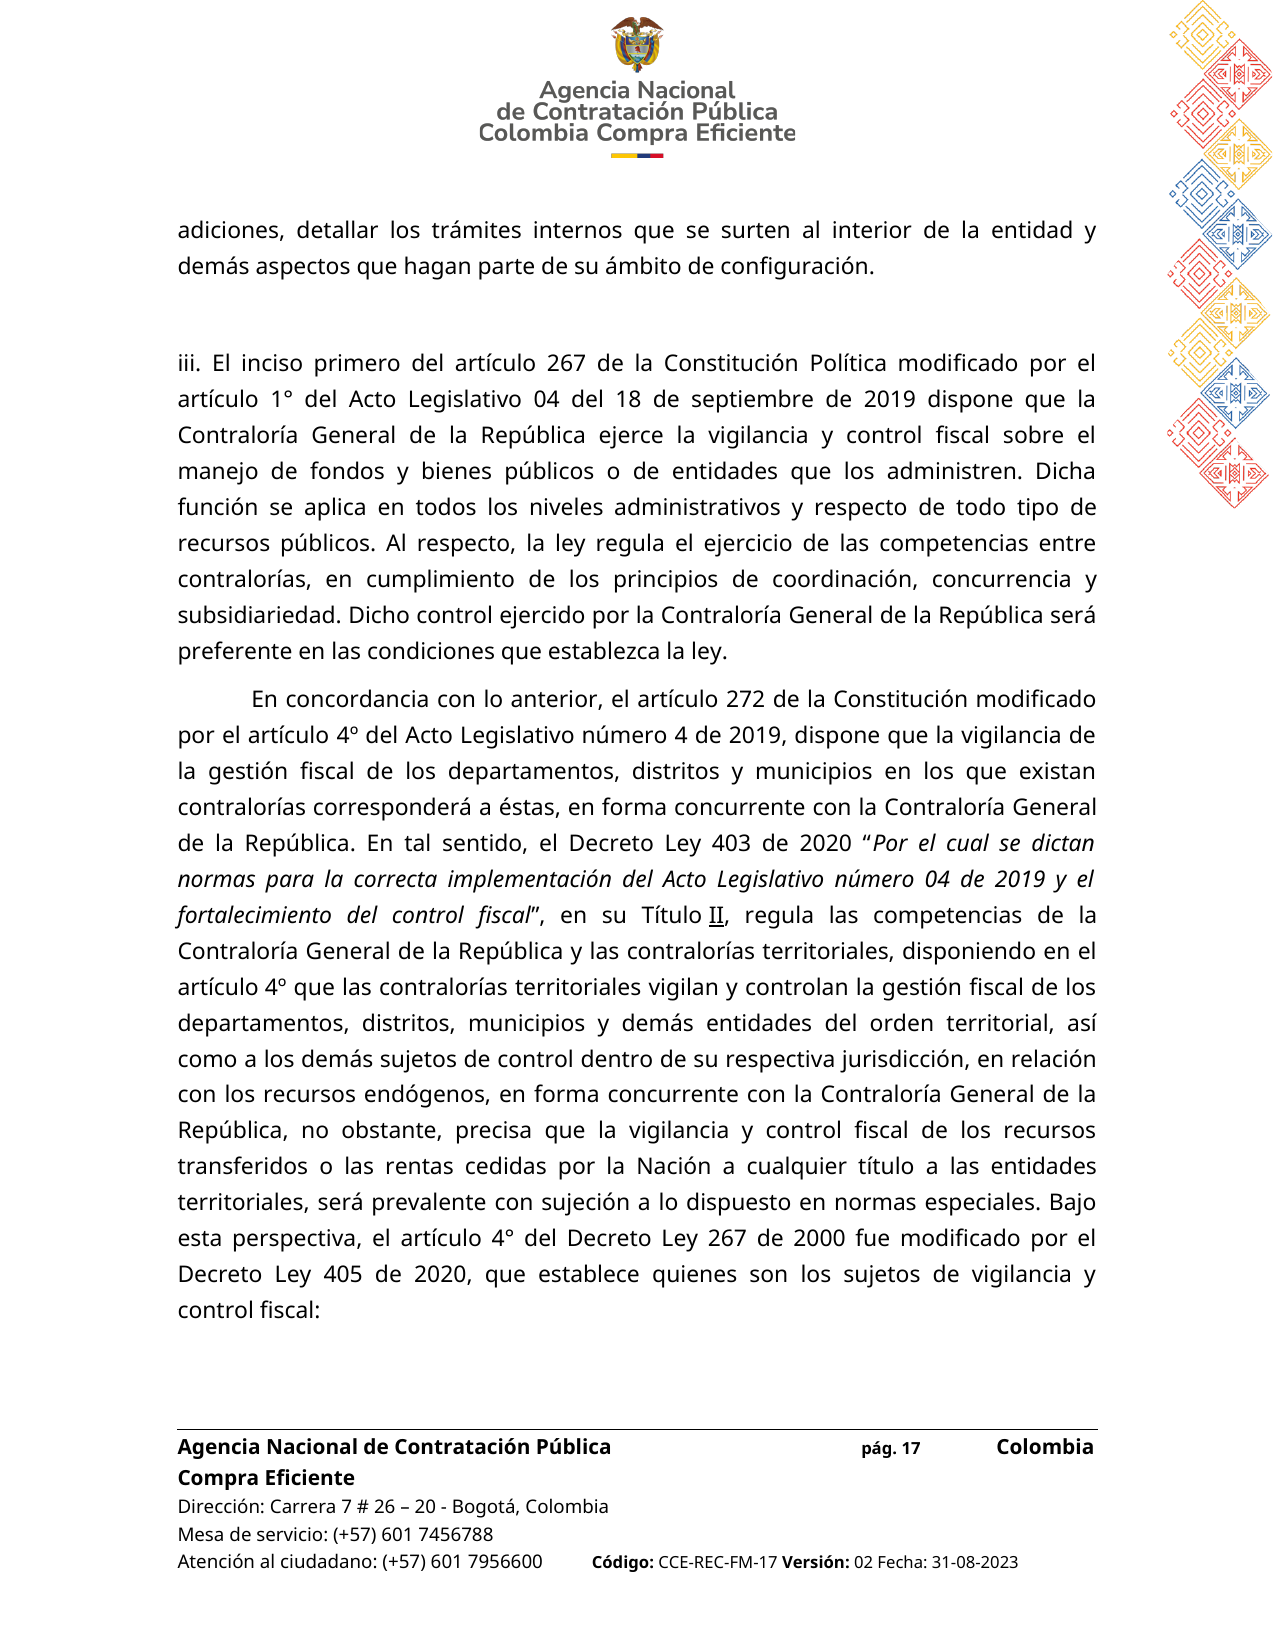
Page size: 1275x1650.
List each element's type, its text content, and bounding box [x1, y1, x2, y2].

text iii. El inciso primero del artículo 267 de la Constitución Política modificado por el artículo 1° del Acto Legislativo 04 del 18 de septiembre de 2019 dispone que la Contraloría General de la República ejerce la vigilancia y control fiscal sobre el manejo de fondos y bienes públicos o de entidades que los administren. Dicha función se aplica en todos los niveles administrativos y respecto de todo tipo de recursos públicos. Al respecto, la ley regula el ejercicio de las competencias entre contralorías, en cumplimiento de los principios de coordinación, concurrencia y subsidiariedad. Dicho control ejercido por la Contraloría General de la República será preferente en las condiciones que establezca la ley. [177, 347, 1098, 666]
picture [1165, 0, 1272, 506]
text En concordancia con lo anterior, el artículo 272 de la Constitución modificado por el artículo 4º del Acto Legislativo número 4 de 2019, dispone que la vigilancia de la gestión fiscal de los departamentos, distritos y municipios en los que existan contralorías corresponderá a éstas, en forma concurrente con la Contraloría General de la República. En tal sentido, el Decreto Ley 403 de 2020 “Por el cual se dictan normas para la correcta implementación del Acto Legislativo número 04 de 2019 y el fortalecimiento del control fiscal”, en su Título II, regula las competencias de la Contraloría General de la República y las contralorías territoriales, disponiendo en el artículo 4º que las contralorías territoriales vigilan y controlan la gestión fiscal de los departamentos, distritos, municipios y demás entidades del orden territorial, así como a los demás sujetos de control dentro de su respectiva jurisdicción, en relación con los recursos endógenos, en forma concurrente con la Contraloría General de la República, no obstante, precisa que la vigilancia y control fiscal de los recursos transferidos o las rentas cedidas por la Nación a cualquier título a las entidades territoriales, será prevalente con sujeción a lo dispuesto en normas especiales. Bajo esta perspectiva, el artículo 4° del Decreto Ley 267 de 2000 fue modificado por el Decreto Ley 405 de 2020, que establece quienes son los sujetos de vigilancia y control fiscal: [177, 683, 1098, 1325]
picture [479, 17, 796, 158]
text Sin perjuicio de lo anterior, existen múltiples contenidos que pueden ser objeto de regulación en el manual de contratación, por hacer parte del ámbito de configuración en desarrollo de su autonomía contractual, siempre que no contravengan la Constitución ni la ley. Por ejemplo, la definición de algunos requisitos de ejecución del contrato, con excepción de los que la ley imponga, la definición de si cierta actuación de la actividad contractual la debe realizar cierta dependencia de la entidad, establecer límites en cuanto a posibilidad de realizar adiciones, detallar los trámites internos que se surten al interior de la entidad y demás aspectos que hagan parte de su ámbito de configuración. [177, 214, 1098, 282]
